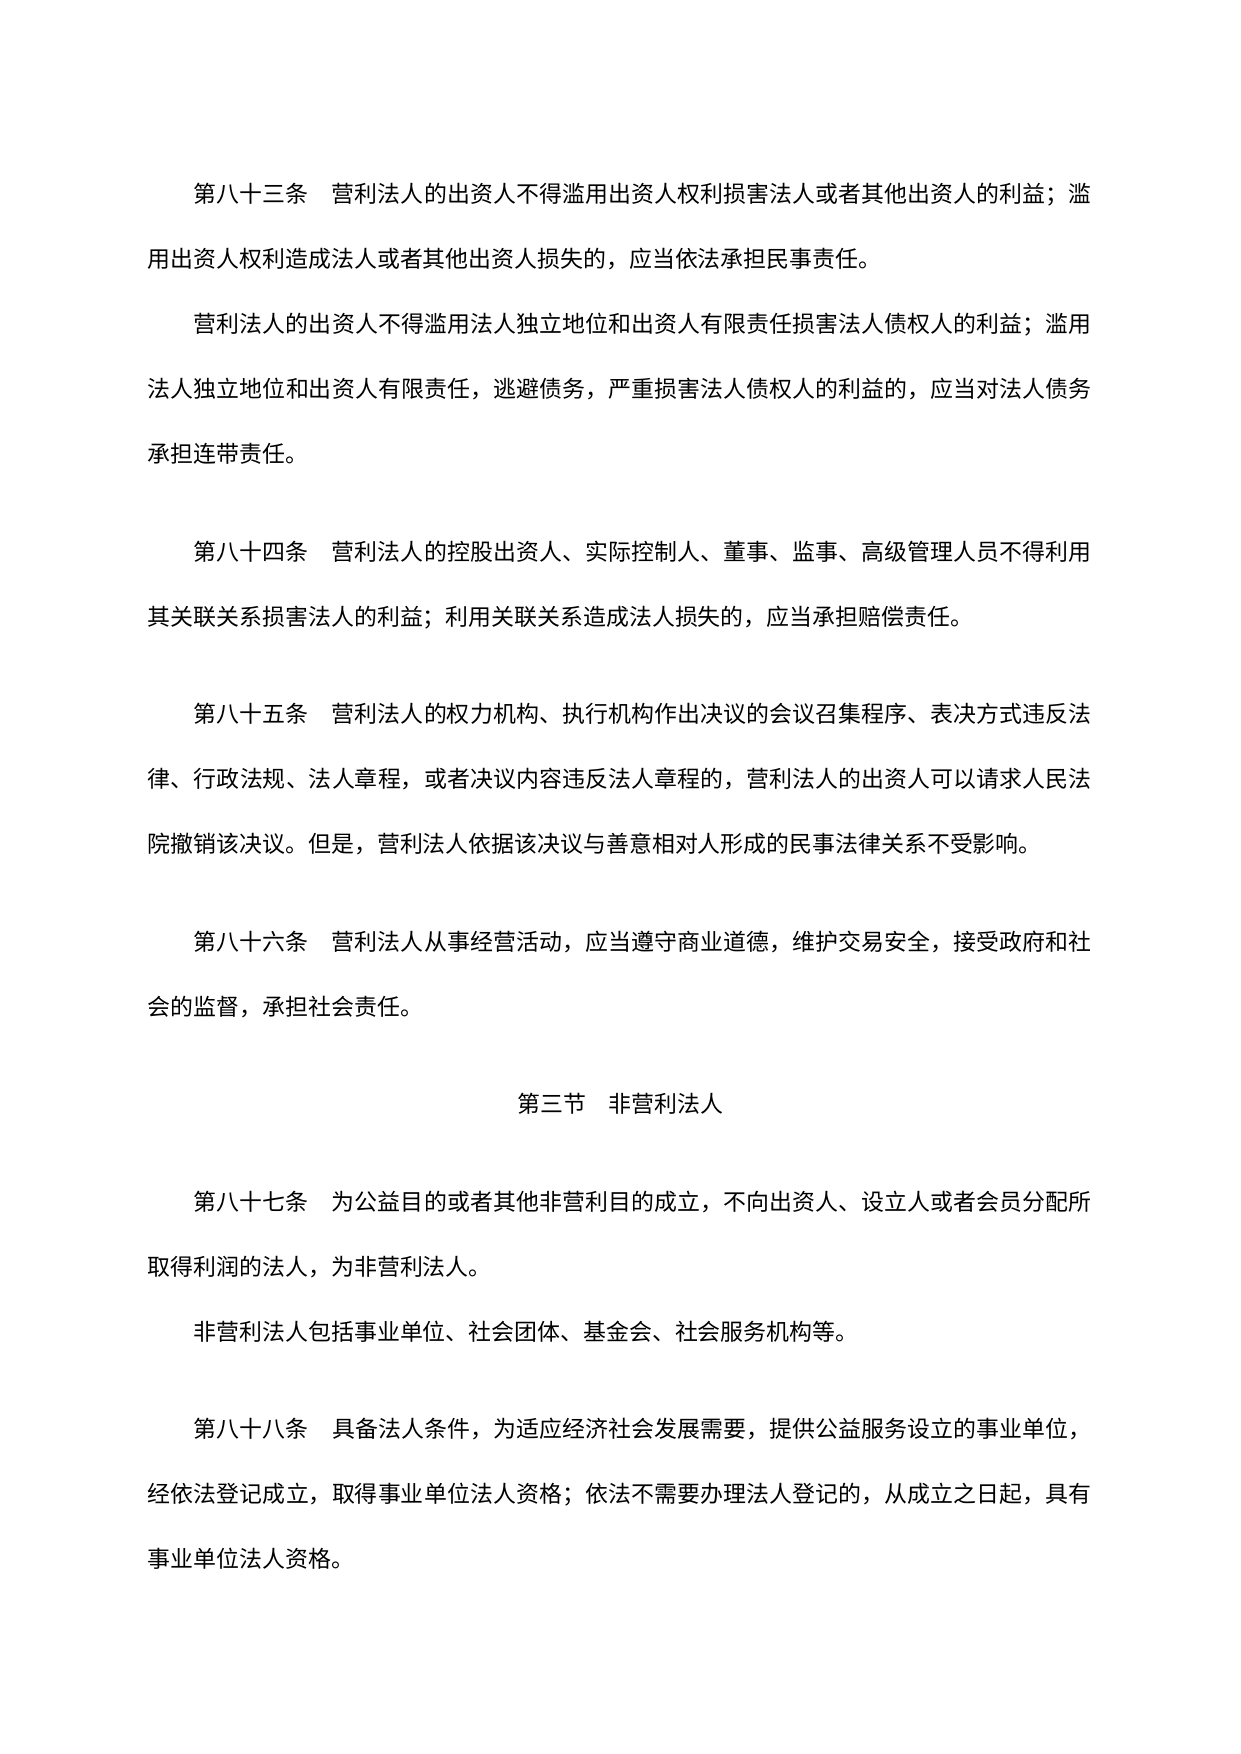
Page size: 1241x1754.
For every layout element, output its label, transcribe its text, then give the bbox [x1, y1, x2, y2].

text 第八十七条 为公益目的或者其他非营利目的成立，不向出资人、设立人或者会员分配所取得利润的法人，为非营利法人。 [148, 1168, 1092, 1298]
text 第八十八条 具备法人条件，为适应经济社会发展需要，提供公益服务设立的事业单位，经依法登记成立，取得事业单位法人资格；依法不需要办理法人登记的，从成立之日起，具有事业单位法人资格。 [148, 1396, 1092, 1591]
text 非营利法人包括事业单位、社会团体、基金会、社会服务机构等。 [148, 1298, 1092, 1363]
text 第八十六条 营利法人从事经营活动，应当遵守商业道德，维护交易安全，接受政府和社会的监督，承担社会责任。 [148, 908, 1092, 1038]
text 第八十三条 营利法人的出资人不得滥用出资人权利损害法人或者其他出资人的利益；滥用出资人权利造成法人或者其他出资人损失的，应当依法承担民事责任。 [148, 161, 1092, 291]
text 第八十四条 营利法人的控股出资人、实际控制人、董事、监事、高级管理人员不得利用其关联关系损害法人的利益；利用关联关系造成法人损失的，应当承担赔偿责任。 [148, 518, 1092, 648]
text 第八十五条 营利法人的权力机构、执行机构作出决议的会议召集程序、表决方式违反法律、行政法规、法人章程，或者决议内容违反法人章程的，营利法人的出资人可以请求人民法院撤销该决议。但是，营利法人依据该决议与善意相对人形成的民事法律关系不受影响。 [148, 681, 1092, 876]
text 营利法人的出资人不得滥用法人独立地位和出资人有限责任损害法人债权人的利益；滥用法人独立地位和出资人有限责任，逃避债务，严重损害法人债权人的利益的，应当对法人债务承担连带责任。 [148, 291, 1092, 486]
text 第三节 非营利法人 [148, 1071, 1092, 1136]
